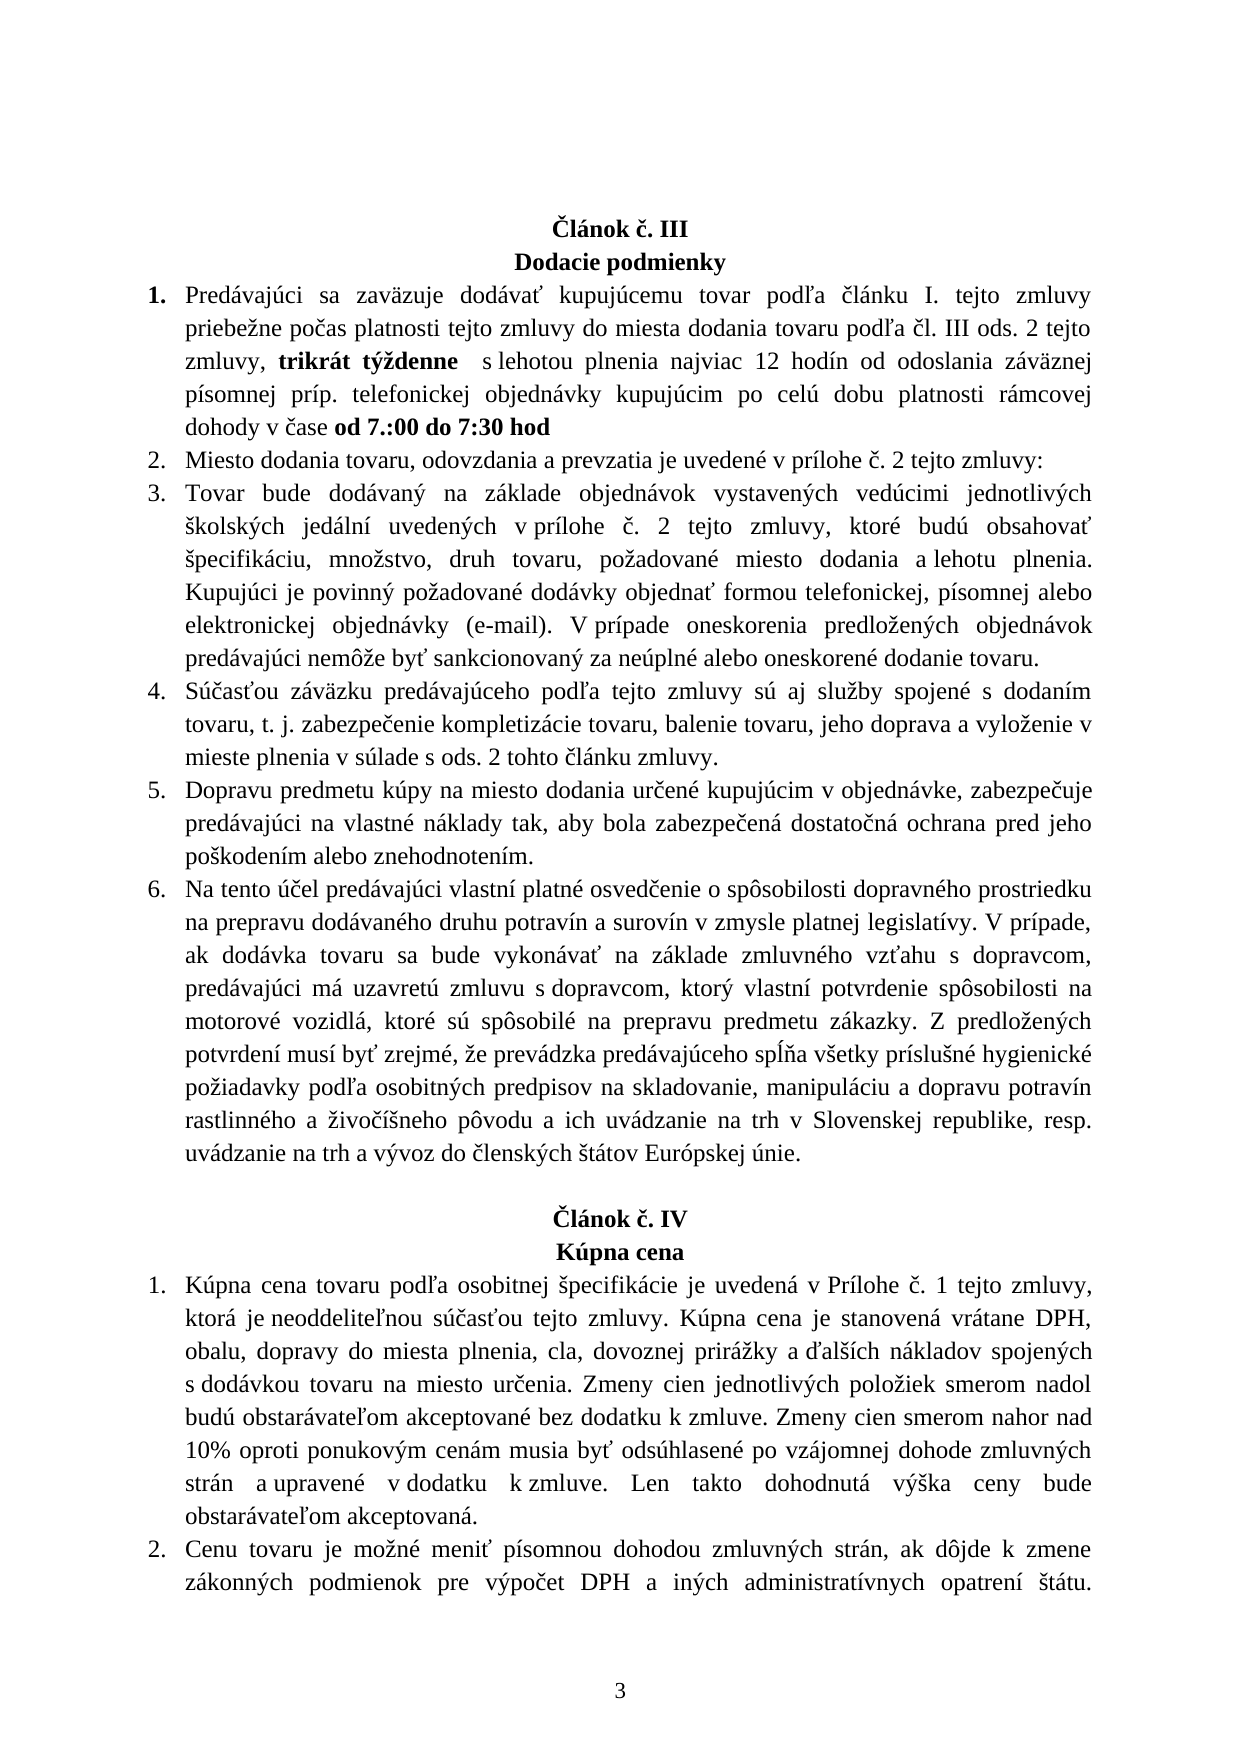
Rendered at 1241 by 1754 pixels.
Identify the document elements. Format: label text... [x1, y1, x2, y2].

list Miesto dodania tovaru, odovzdania a prevzatia je uvedené v prílohe č. 2 tejto zmluvy: [147, 445, 1093, 473]
list Dopravu predmetu kúpy na miesto dodania určené kupujúcim v objednávke, zabezpečuje predávajúci na vlastné náklady tak, aby bola zabezpečená dostatočná ochrana pred jeho poškodením alebo znehodnotením. [147, 775, 1093, 870]
text Článok č. IV [148, 1204, 1093, 1233]
list Na tento účel predávajúci vlastní platné osvedčenie o spôsobilosti dopravného prostriedku na prepravu dodávaného druhu potravín a surovín v zmysle platnej legislatívy. V prípade, ak dodávka tovaru sa bude vykonávať na základe zmluvného vzťahu s dopravcom, predávajúci má uzavretú zmluvu s dopravcom, ktorý vlastní potvrdenie spôsobilosti na motorové vozidlá, ktoré sú spôsobilé na prepravu predmetu zákazky. Z predložených potvrdení musí byť zrejmé, že prevádzka predávajúceho spĺňa všetky príslušné hygienické požiadavky podľa osobitných predpisov na skladovanie, manipuláciu a dopravu potravín rastlinného a živočíšneho pôvodu a ich uvádzanie na trh v Slovenskej republike, resp. uvádzanie na trh a vývoz do členských štátov Európskej únie. [147, 874, 1093, 1167]
list Tovar bude dodávaný na základe objednávok vystavených vedúcimi jednotlivých školských jedální uvedených v prílohe č. 2 tejto zmluvy, ktoré budú obsahovať špecifikáciu, množstvo, druh tovaru, požadované miesto dodania a lehotu plnenia. Kupujúci je povinný požadované dodávky objednať formou telefonickej, písomnej alebo elektronickej objednávky (e-mail). V prípade oneskorenia predložených objednávok predávajúci nemôže byť sankcionovaný za neúplné alebo oneskorené dodanie tovaru. [147, 478, 1093, 672]
list Súčasťou záväzku predávajúceho podľa tejto zmluvy sú aj služby spojené s dodaním tovaru, t. j. zabezpečenie kompletizácie tovaru, balenie tovaru, jeho doprava a vyloženie v mieste plnenia v súlade s ods. 2 tohto článku zmluvy. [147, 676, 1093, 771]
text Kúpna cena [148, 1237, 1093, 1266]
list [148, 1534, 1093, 1596]
list Predávajúci sa zaväzuje dodávať kupujúcemu tovar podľa článku I. tejto zmluvy priebežne počas platnosti tejto zmluvy do miesta dodania tovaru podľa čl. III ods. 2 tejto zmluvy, trikrát týždenne s lehotou plnenia najviac 12 hodín od odoslania záväznej písomnej príp. telefonickej objednávky kupujúcim po celú dobu platnosti rámcovej dohody v čase od 7.:00 do 7:30 hod [147, 280, 1093, 441]
list Kúpna cena tovaru podľa osobitnej špecifikácie je uvedená v Prílohe č. 1 tejto zmluvy, ktorá je neoddeliteľnou súčasťou tejto zmluvy. Kúpna cena je stanovená vrátane DPH, obalu, dopravy do miesta plnenia, cla, dovoznej prirážky a ďalších nákladov spojených s dodávkou tovaru na miesto určenia. Zmeny cien jednotlivých položiek smerom nadol budú obstarávateľom akceptované bez dodatku k zmluve. Zmeny cien smerom nahor nad 10% oproti ponukovým cenám musia byť odsúhlasené po vzájomnej dohode zmluvných strán a upravené v dodatku k zmluve. Len takto dohodnutá výška ceny bude obstarávateľom akceptovaná. [148, 1270, 1093, 1530]
text Dodacie podmienky [148, 247, 1093, 275]
text Článok č. III [148, 214, 1093, 242]
